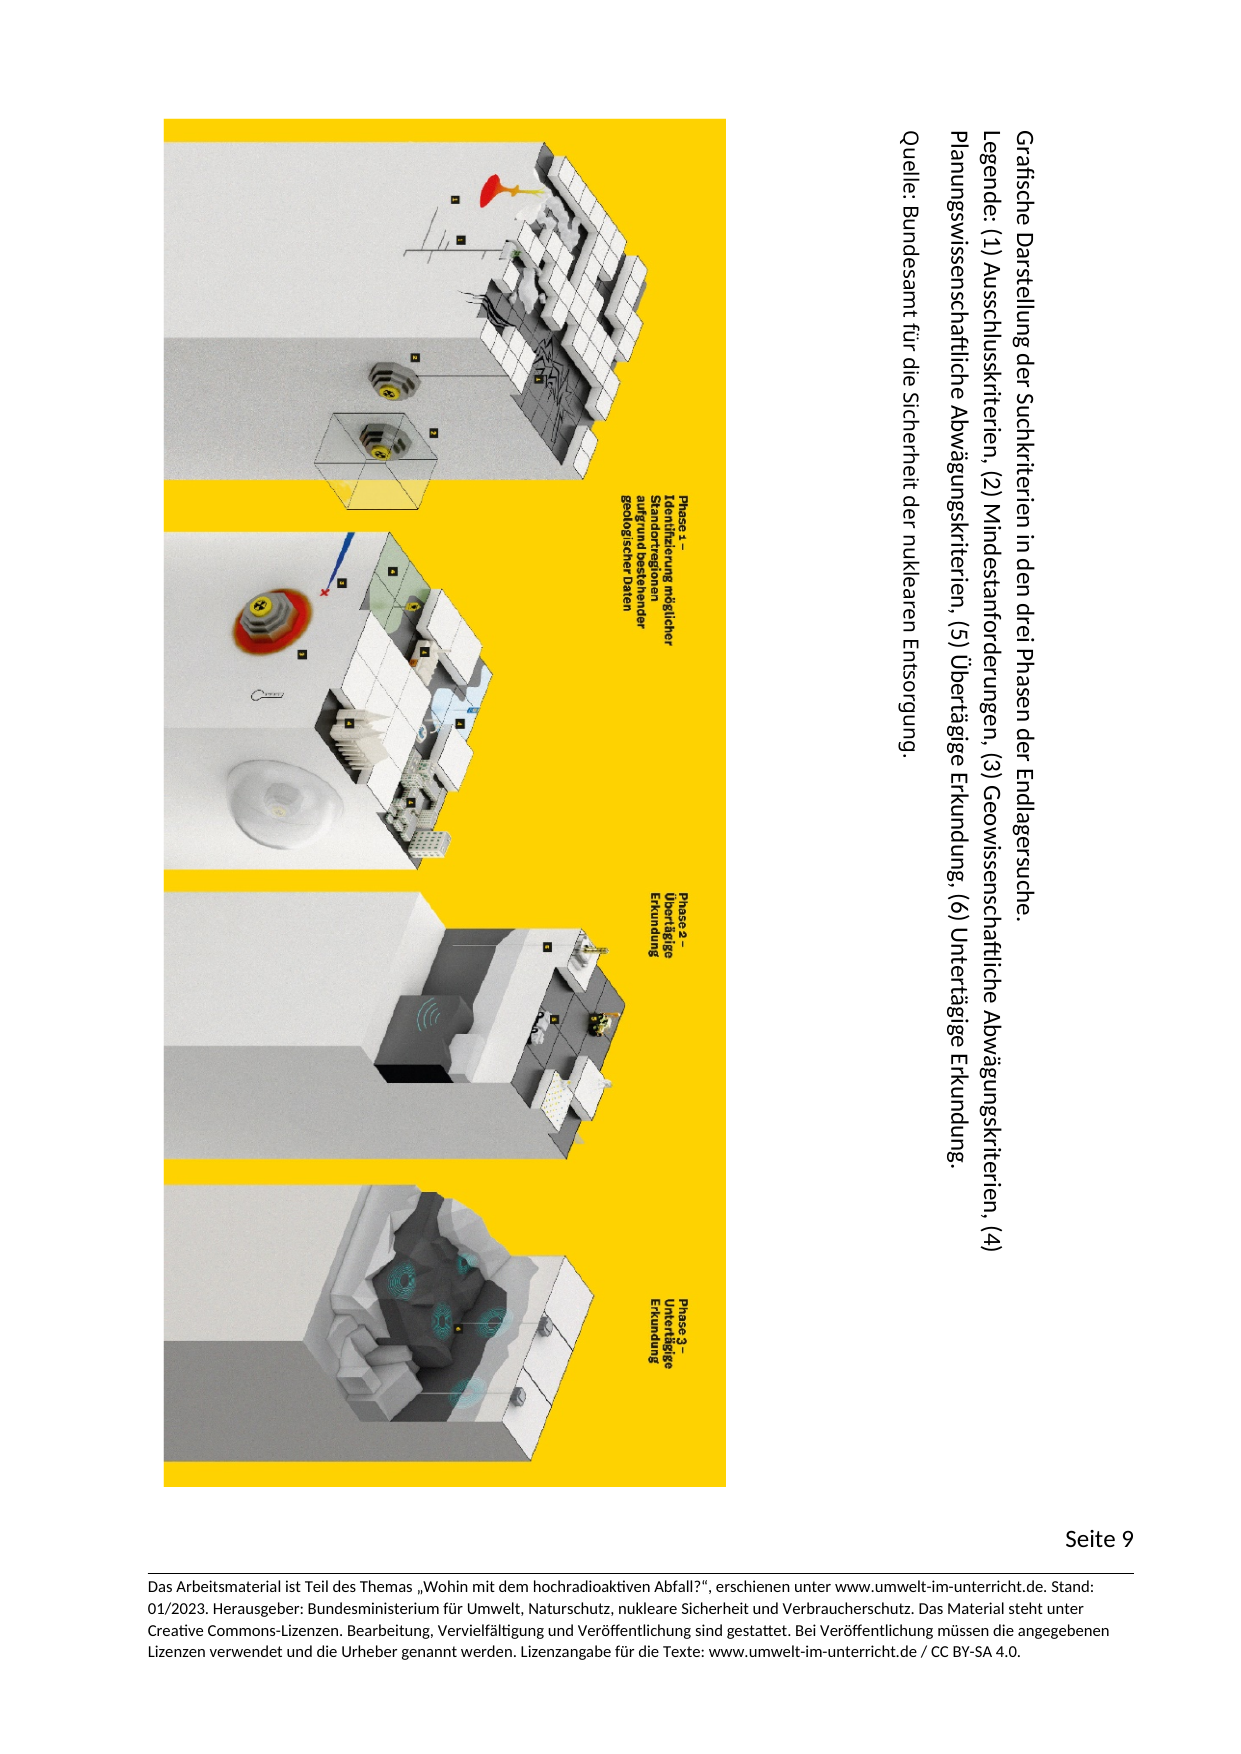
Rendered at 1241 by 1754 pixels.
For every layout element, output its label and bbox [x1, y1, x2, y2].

picture [164, 120, 726, 1486]
